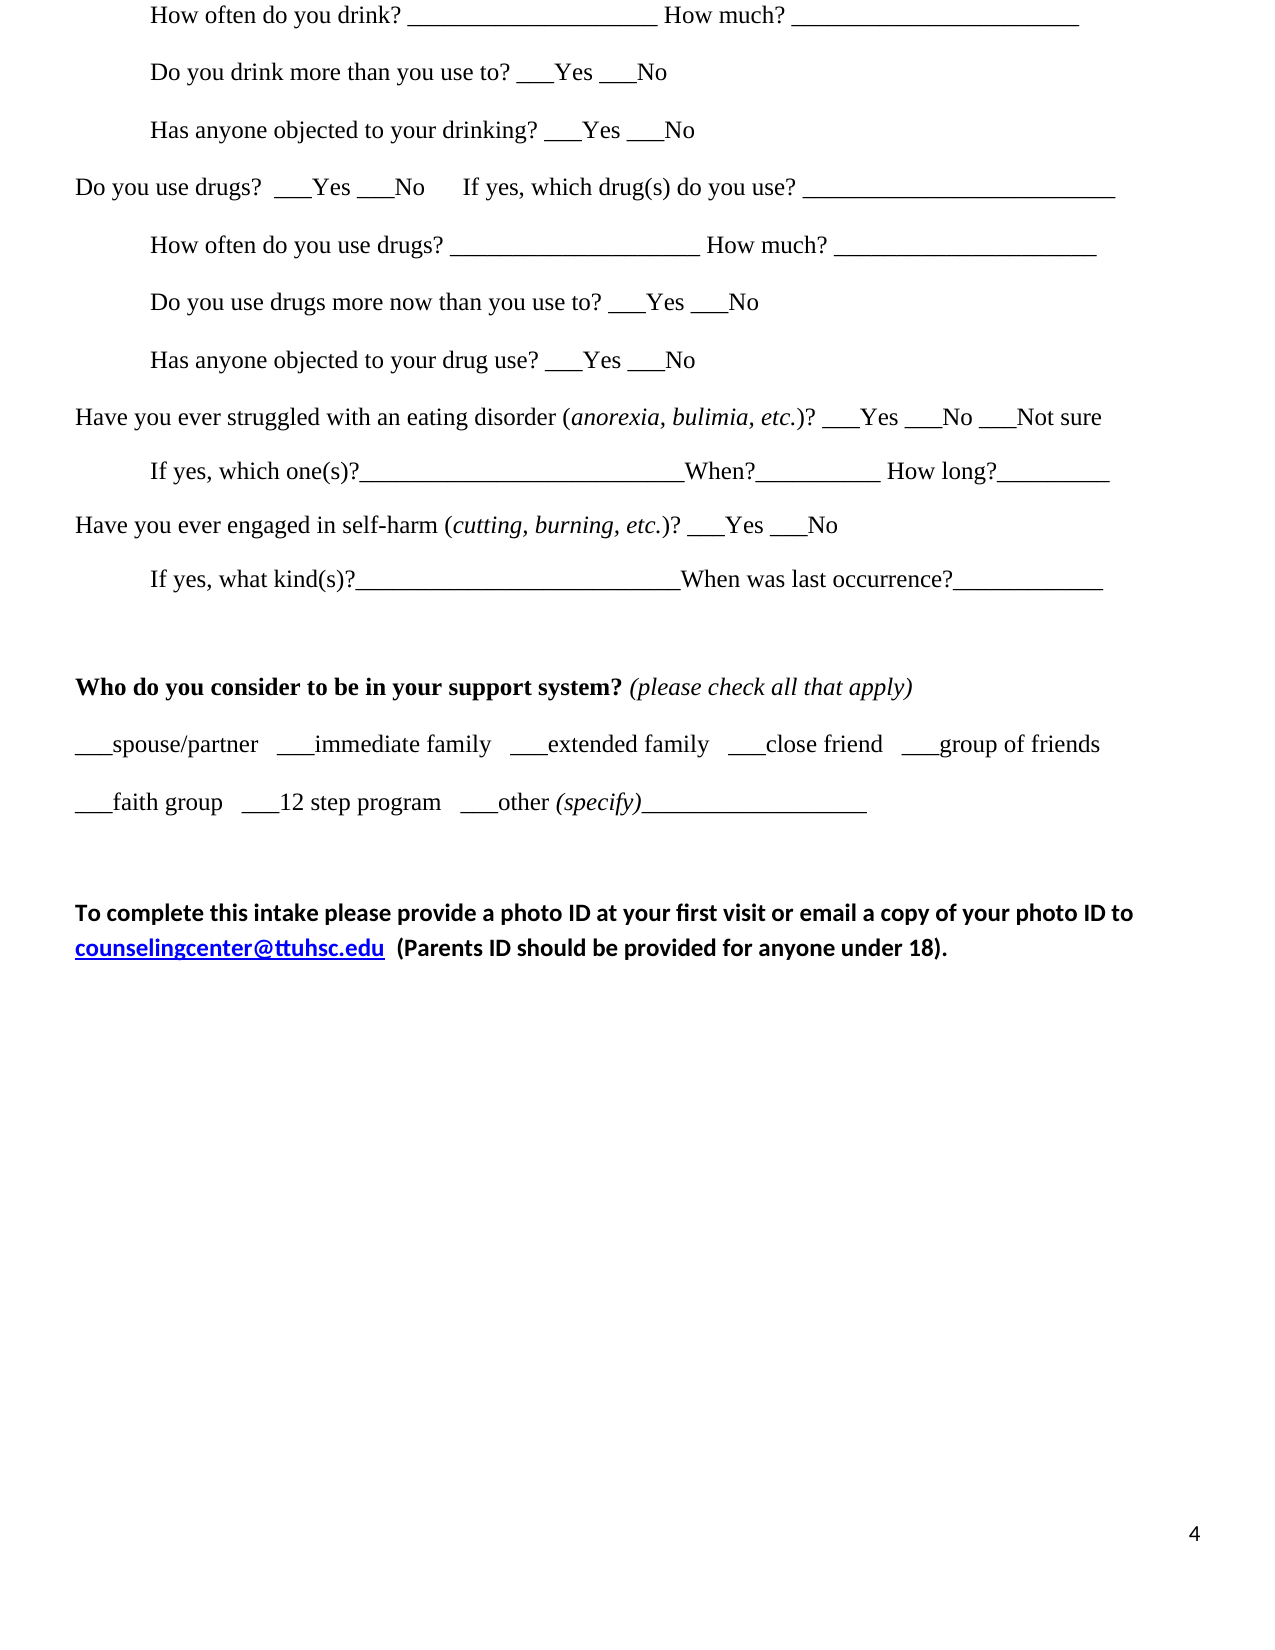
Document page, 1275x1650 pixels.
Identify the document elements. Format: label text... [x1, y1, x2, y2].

text Have you ever struggled with an eating disorder (anorexia, bulimia, etc.)? ___Yes ___No ___Not sure [75, 402, 1200, 431]
text Do you use drugs more now than you use to? ___Yes ___No [75, 287, 1200, 316]
text Have you ever engaged in self-harm (cutting, burning, etc.)? ___Yes ___No [75, 510, 1200, 539]
text ___spouse/partner ___immediate family ___extended family ___close friend ___group of friends ___faith group ___12 step program ___other (specify)__________________ [75, 729, 1200, 816]
text How often do you use drugs? ____________________ How much? _____________________ [75, 230, 1200, 259]
text Has anyone objected to your drinking? ___Yes ___No [75, 115, 1200, 144]
text How often do you drink? ____________________ How much? _______________________ [75, 0, 1200, 29]
text If yes, what kind(s)?__________________________When was last occurrence?____________ [75, 564, 1200, 593]
text To complete this intake please provide a photo ID at your first visit or email a copy of your photo ID to counselingcenter@ttuhsc.edu (Parents ID should be provided for anyone under 18). [75, 897, 1200, 963]
text If yes, which one(s)?__________________________When?__________ How long?_________ [75, 456, 1200, 485]
text Who do you consider to be in your support system? (please check all that apply) [75, 672, 1200, 701]
text Do you use drugs? ___Yes ___No If yes, which drug(s) do you use? _________________________ [75, 172, 1200, 201]
text Has anyone objected to your drug use? ___Yes ___No [75, 345, 1200, 374]
text Do you drink more than you use to? ___Yes ___No [75, 57, 1200, 86]
